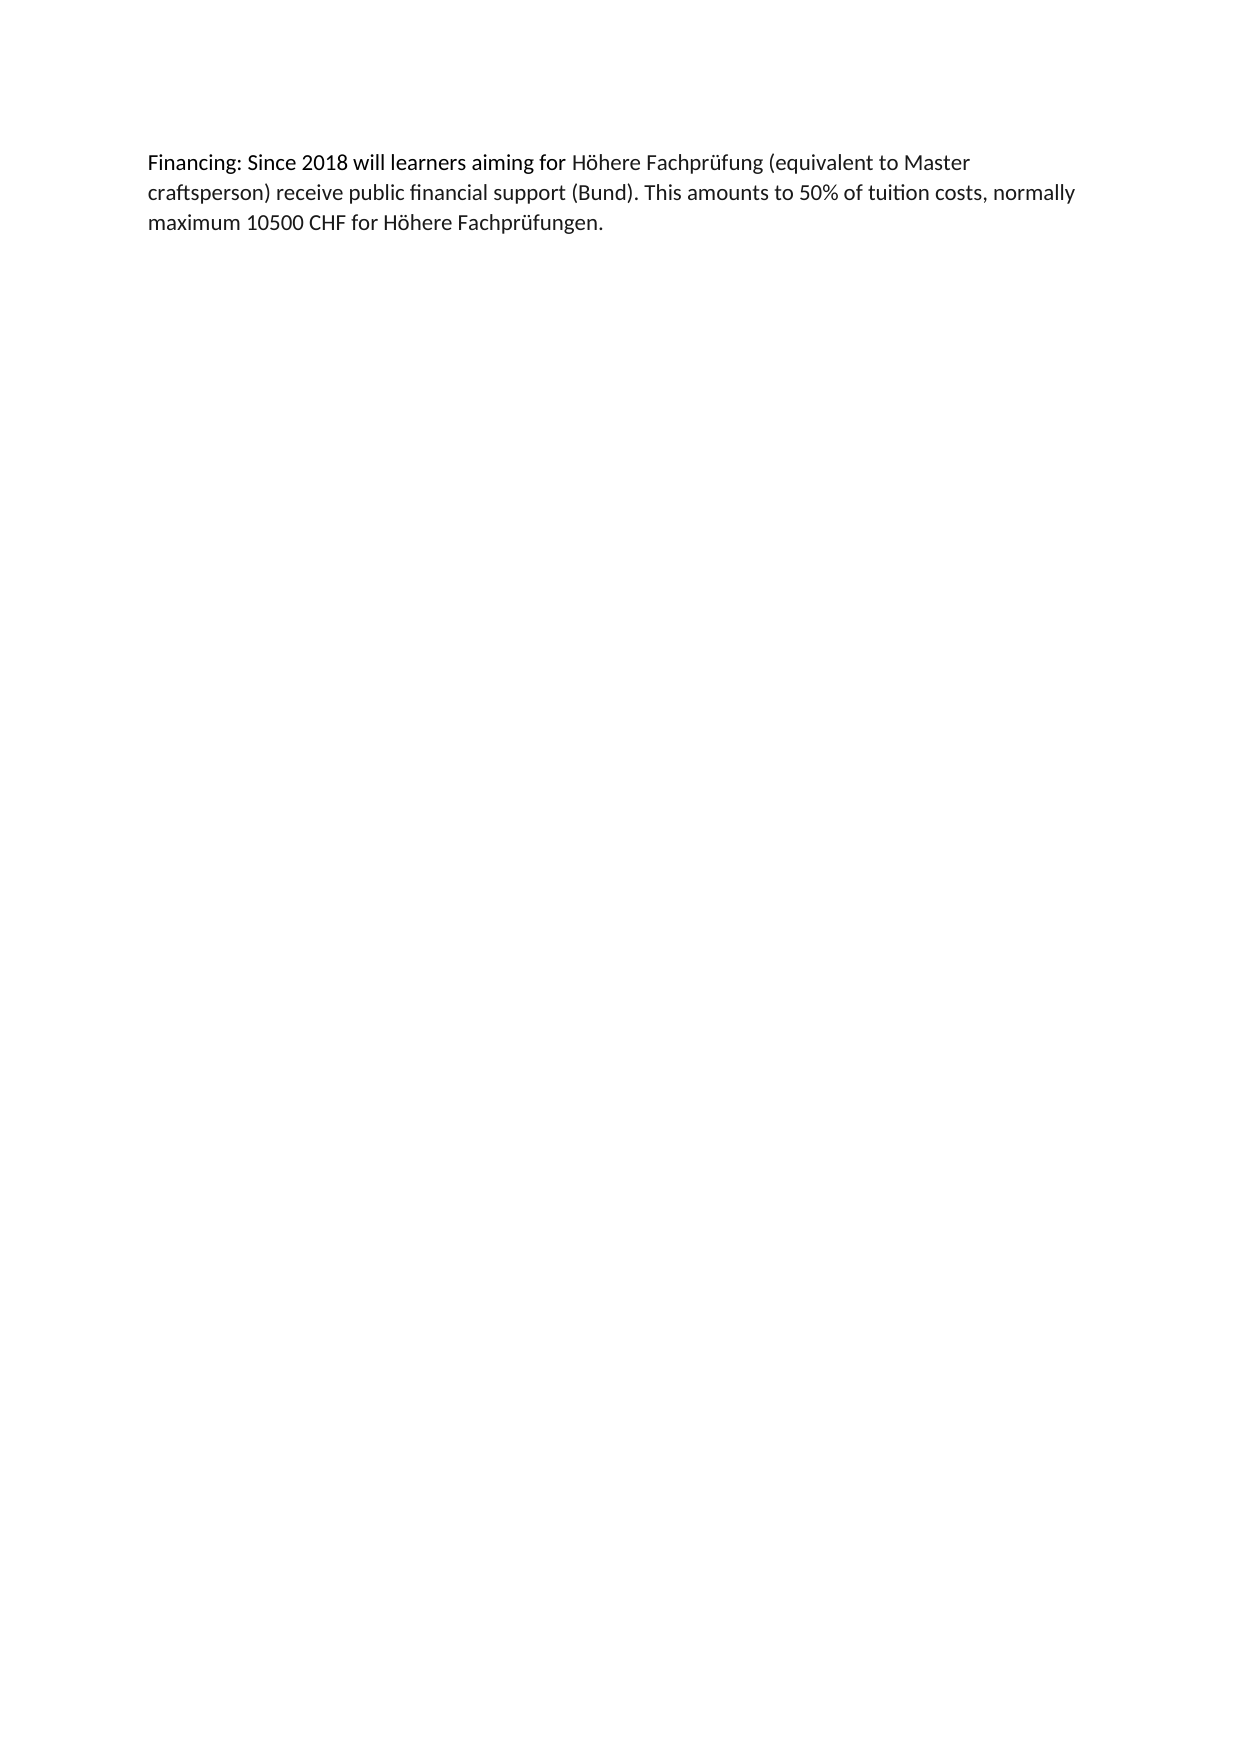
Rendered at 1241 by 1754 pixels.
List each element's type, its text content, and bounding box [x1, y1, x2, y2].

text Financing: Since 2018 will learners aiming for Höhere Fachprüfung (equivalent to Master craftsperson) receive public financial support (Bund). This amounts to 50% of tuition costs, normally maximum 10500 CHF for Höhere Fachprüfungen. [148, 148, 1093, 236]
